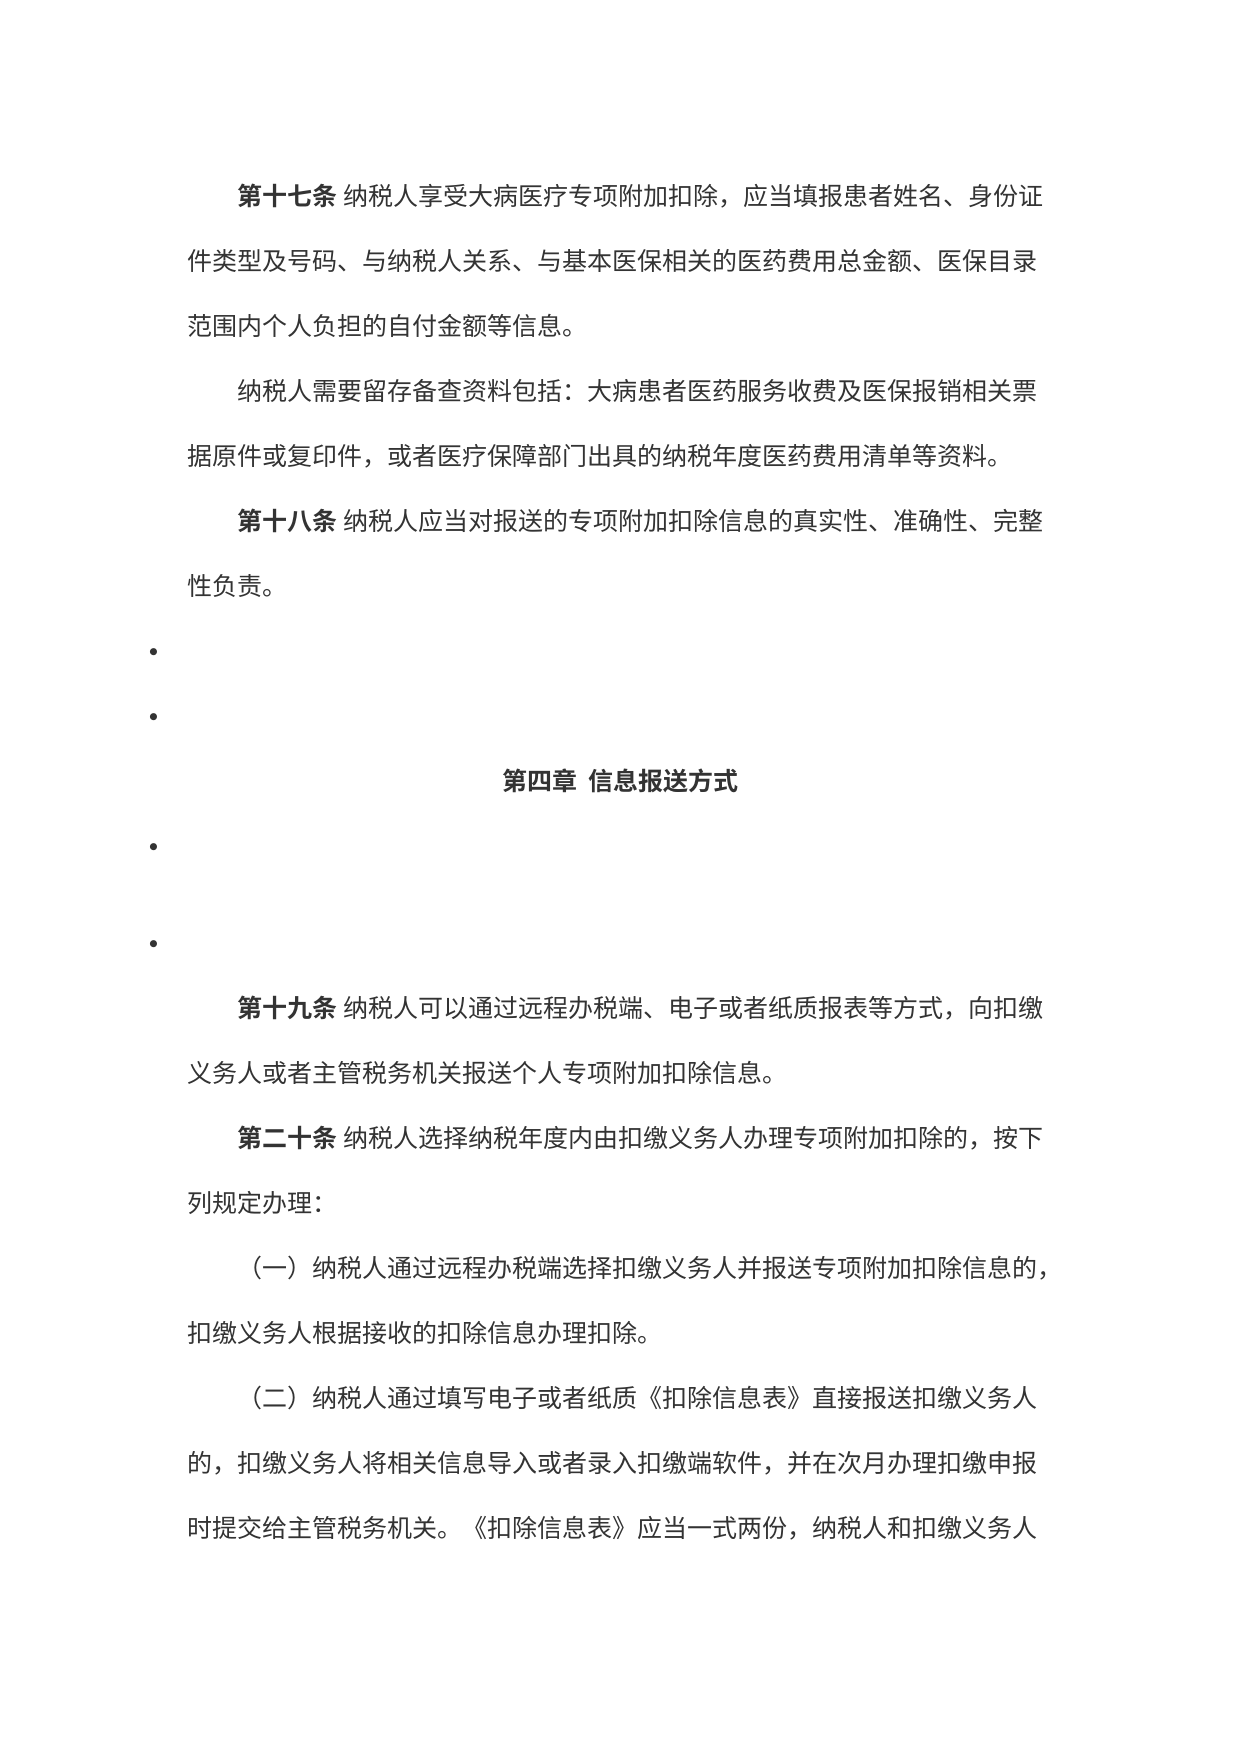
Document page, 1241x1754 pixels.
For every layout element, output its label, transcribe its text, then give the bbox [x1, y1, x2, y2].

text 第四章 信息报送方式 [187, 747, 1053, 812]
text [187, 974, 1053, 1559]
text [187, 162, 1053, 617]
